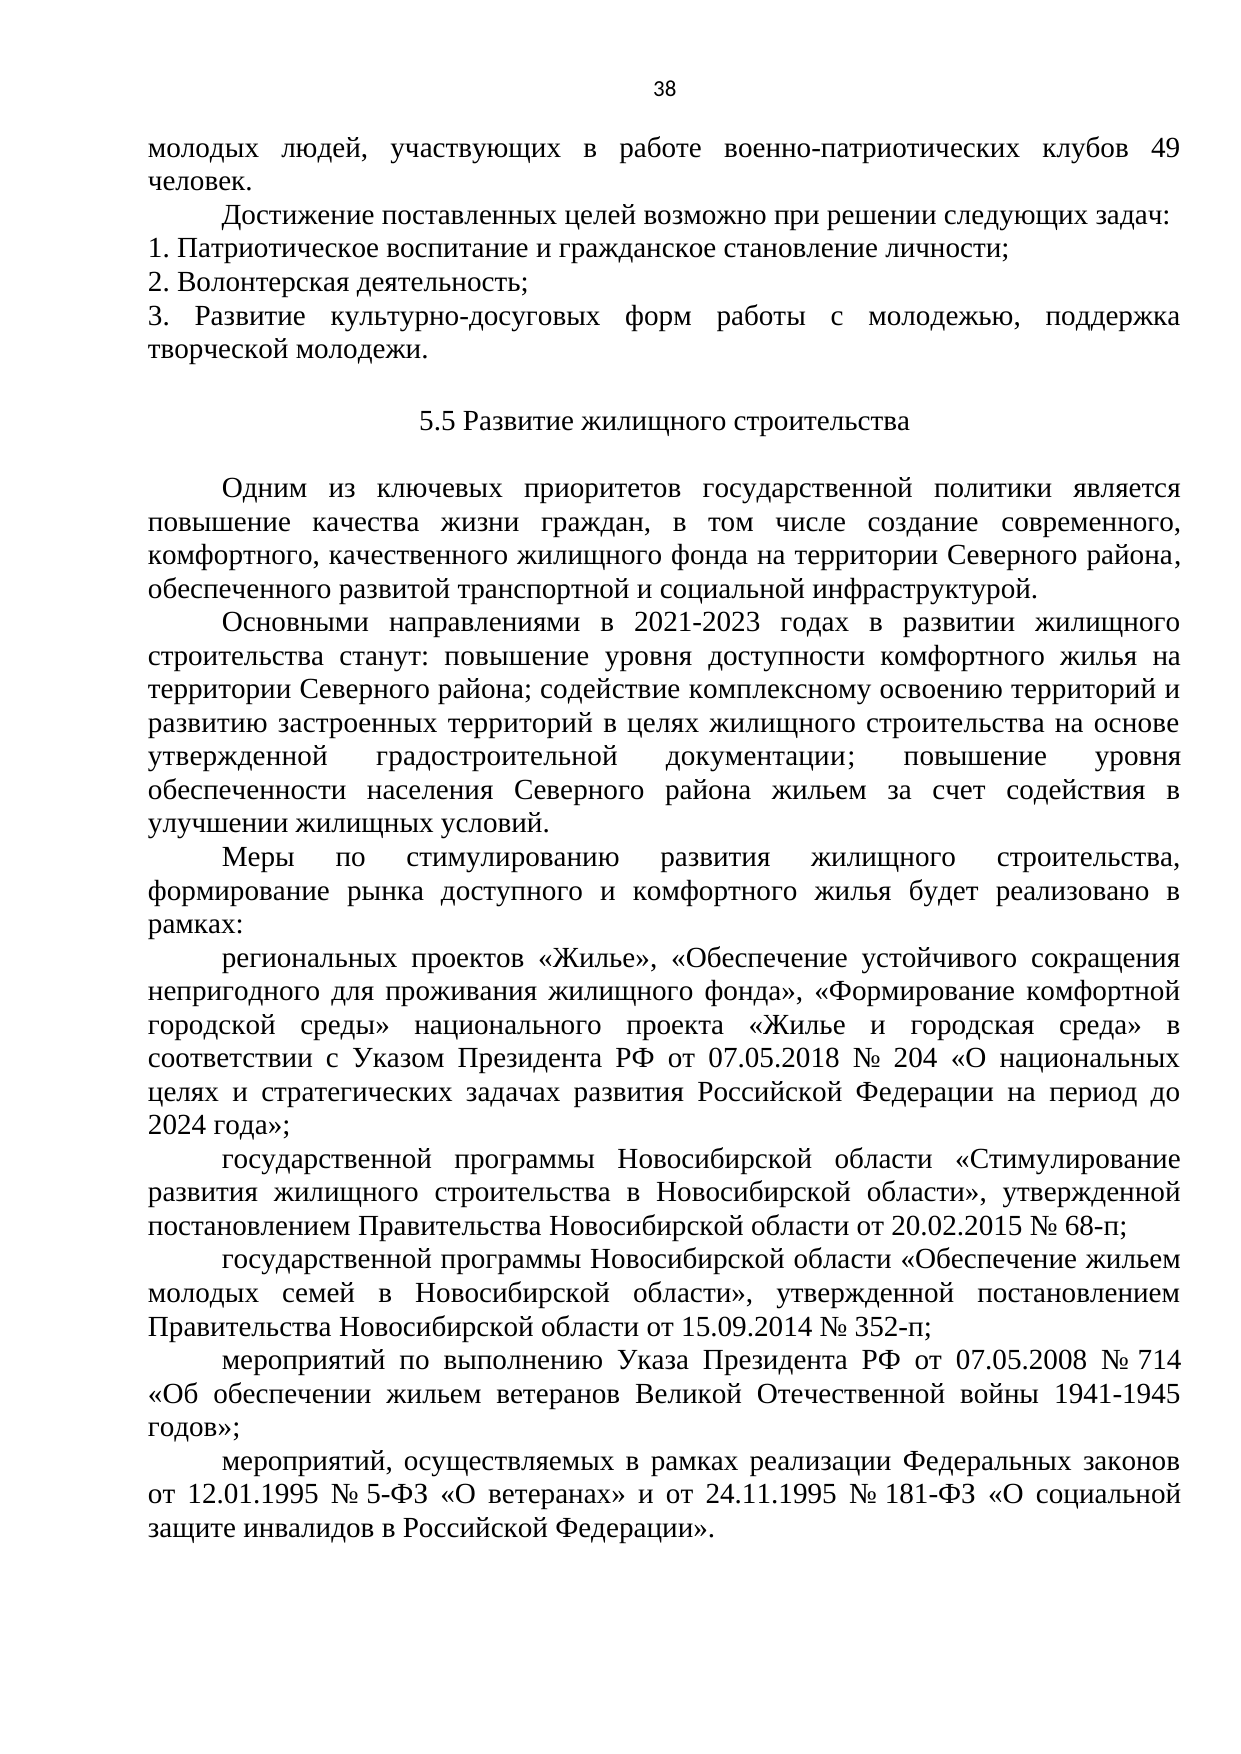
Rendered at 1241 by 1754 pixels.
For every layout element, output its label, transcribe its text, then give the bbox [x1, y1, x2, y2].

text Достижение поставленных целей возможно при решении следующих задач: [148, 197, 1181, 231]
text мероприятий по выполнению Указа Президента РФ от 07.05.2008 № 714 «Об обеспечении жильем ветеранов Великой Отечественной войны 1941-1945 годов»; [148, 1342, 1181, 1443]
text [148, 130, 1181, 197]
text Одним из ключевых приоритетов государственной политики является повышение качества жизни граждан, в том числе создание современного, комфортного, качественного жилищного фонда на территории Северного района, обеспеченного развитой транспортной и социальной инфраструктурой. [148, 470, 1181, 604]
text государственной программы Новосибирской области «Стимулирование развития жилищного строительства в Новосибирской области», утвержденной постановлением Правительства Новосибирской области от 20.02.2015 № 68-п; [148, 1141, 1181, 1242]
text 5.5 Развитие жилищного строительства [148, 403, 1181, 437]
text региональных проектов «Жилье», «Обеспечение устойчивого сокращения непригодного для проживания жилищного фонда», «Формирование комфортной городской среды» национального проекта «Жилье и городская среда» в соответствии с Указом Президента РФ от 07.05.2018 № 204 «О национальных целях и стратегических задачах развития Российской Федерации на период до 2024 года»; [148, 940, 1181, 1141]
text государственной программы Новосибирской области «Обеспечение жильем молодых семей в Новосибирской области», утвержденной постановлением Правительства Новосибирской области от 15.09.2014 № 352-п; [148, 1242, 1181, 1342]
text Меры по стимулированию развития жилищного строительства, формирование рынка доступного и комфортного жилья будет реализовано в рамках: [148, 839, 1181, 940]
text 1. Патриотическое воспитание и гражданское становление личности; [148, 231, 1181, 264]
text мероприятий, осуществляемых в рамках реализации Федеральных законов от 12.01.1995 № 5-ФЗ «О ветеранах» и от 24.11.1995 № 181-ФЗ «О социальной защите инвалидов в Российской Федерации». [148, 1443, 1181, 1543]
text 2. Волонтерская деятельность; [148, 264, 1181, 298]
text Основными направлениями в 2021-2023 годах в развитии жилищного строительства станут: повышение уровня доступности комфортного жилья на территории Северного района; содействие комплексному освоению территорий и развитию застроенных территорий в целях жилищного строительства на основе утвержденной градостроительной документации; повышение уровня обеспеченности населения Северного района жильем за счет содействия в улучшении жилищных условий. [148, 604, 1181, 839]
text 3. Развитие культурно-досуговых форм работы с молодежью, поддержка творческой молодежи. [148, 298, 1181, 365]
